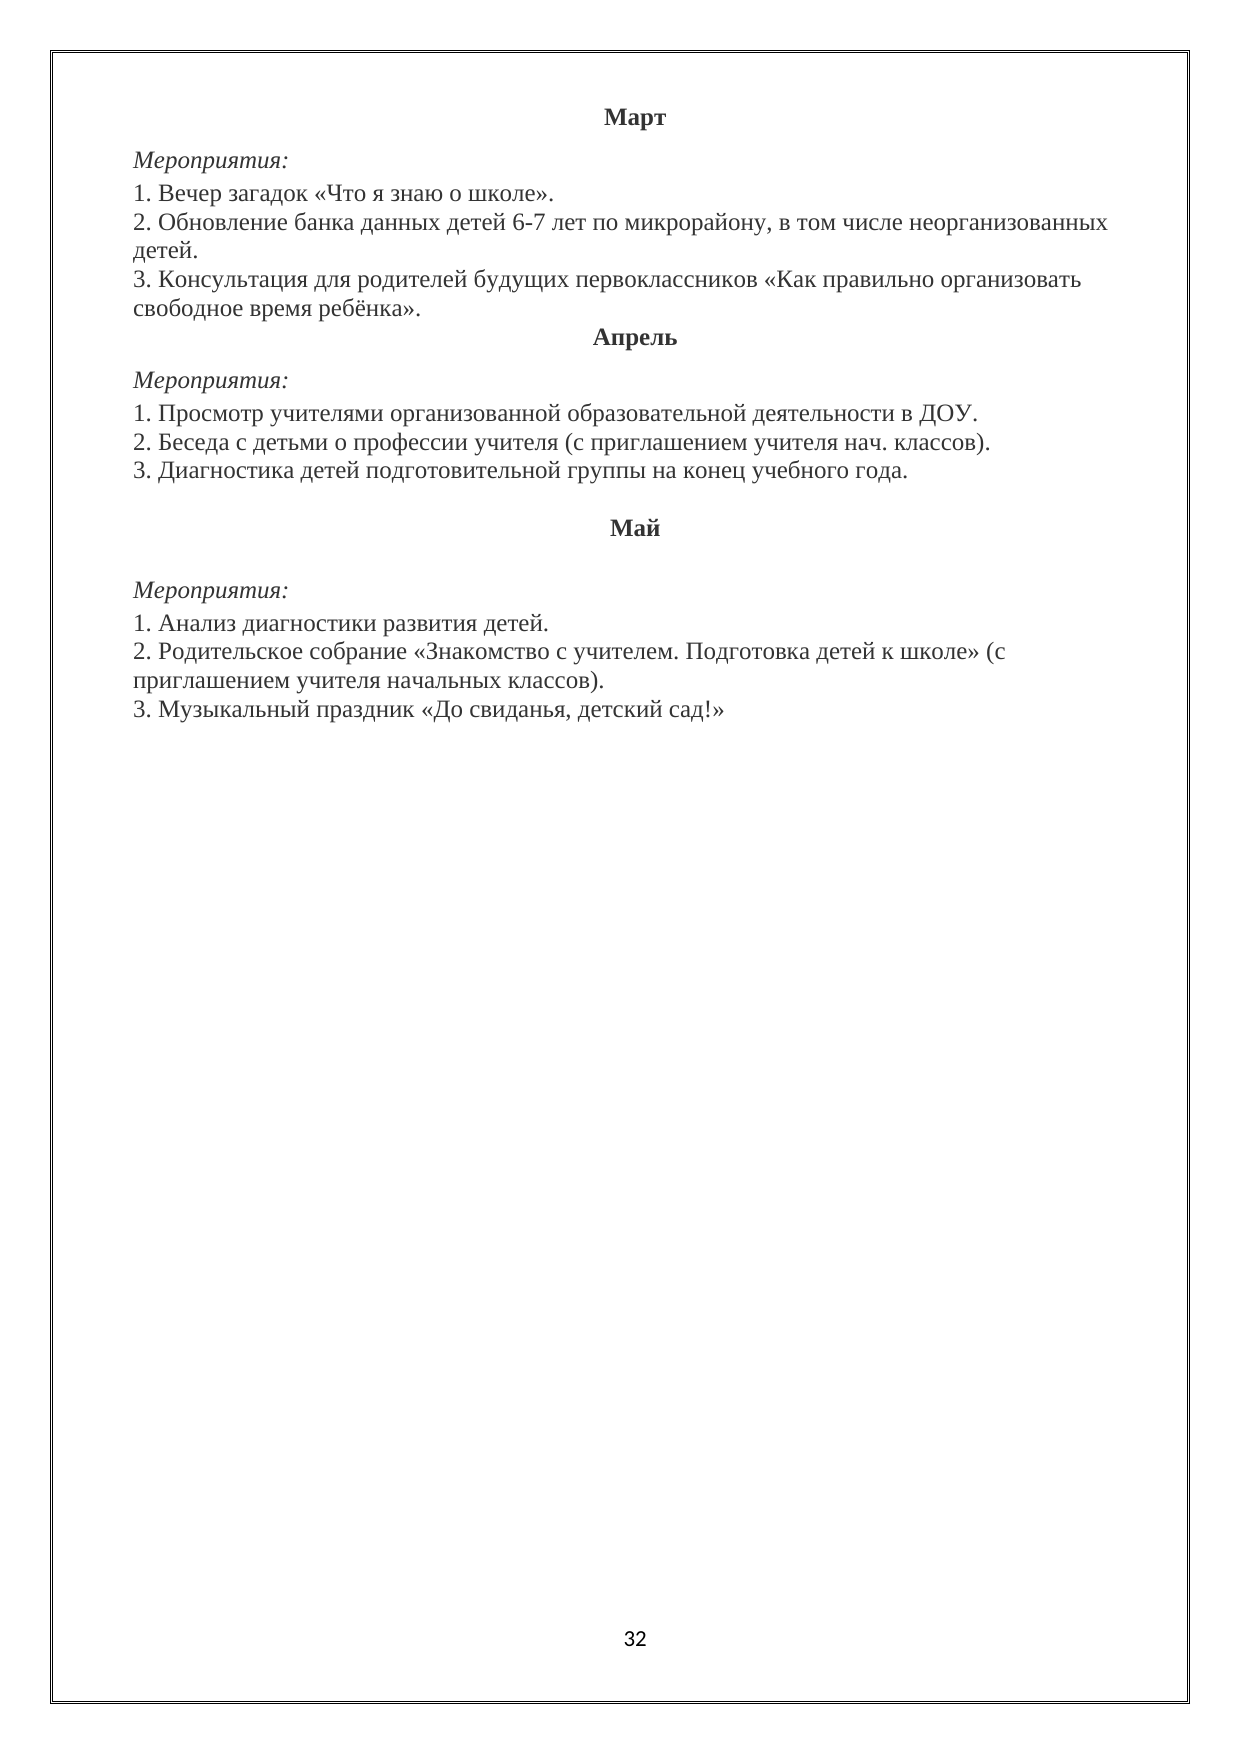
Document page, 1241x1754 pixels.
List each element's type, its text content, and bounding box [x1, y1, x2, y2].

text Апрель [133, 322, 1137, 350]
text 1. Вечер загадок «Что я знаю о школе». [133, 178, 1137, 207]
text 2. Обновление банка данных детей 6-7 лет по микрорайону, в том числе неорганизованных детей. [133, 207, 1137, 264]
text Мероприятия: [133, 575, 1137, 603]
text 3. Консультация для родителей будущих первоклассников «Как правильно организовать свободное время ребёнка». [133, 264, 1137, 322]
text Мероприятия: [133, 145, 1137, 174]
text Март [133, 102, 1137, 131]
text Май [133, 513, 1137, 542]
text 1. Просмотр учителями организованной образовательной деятельности в ДОУ. [133, 398, 1137, 427]
text Мероприятия: [133, 365, 1137, 393]
text 2. Беседа с детьми о профессии учителя (с приглашением учителя нач. классов). [133, 427, 1137, 455]
text 3. Диагностика детей подготовительной группы на конец учебного года. [133, 455, 1137, 484]
text 2. Родительское собрание «Знакомство с учителем. Подготовка детей к школе» (с приглашением учителя начальных классов). [133, 636, 1137, 694]
text 1. Анализ диагностики развития детей. [133, 608, 1137, 636]
text 3. Музыкальный праздник «До свиданья, детский сад!» [133, 694, 1137, 723]
